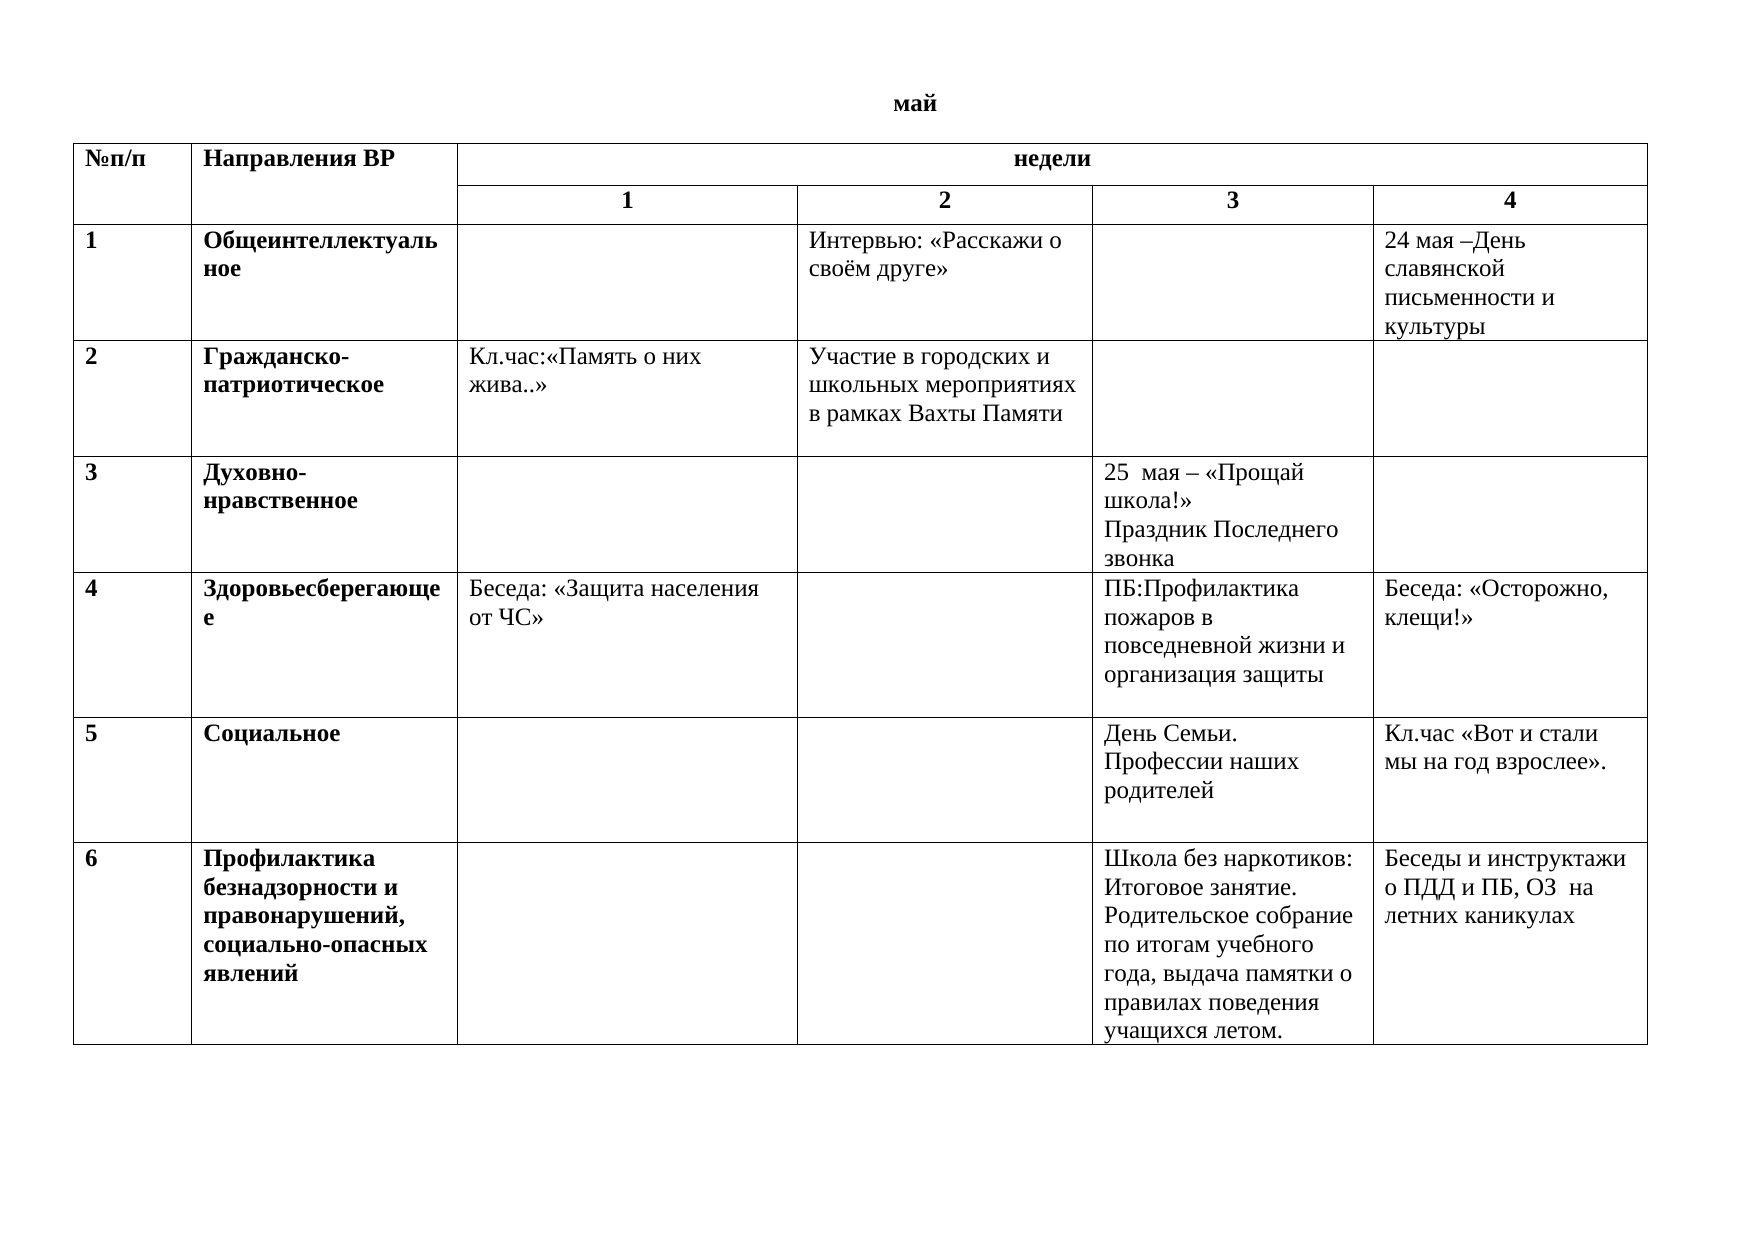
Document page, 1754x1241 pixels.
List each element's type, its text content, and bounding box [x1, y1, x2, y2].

table_cell Гражданско-патриотическое [192, 341, 457, 456]
table_cell 5 [74, 718, 191, 842]
table_cell [798, 843, 1092, 1044]
table_cell [798, 718, 1092, 842]
table_cell [1374, 457, 1647, 572]
table_cell 4 [1374, 186, 1647, 224]
table_cell 1 [74, 225, 191, 340]
table_cell Беседа: «Защита населения от ЧС» [458, 573, 797, 717]
table_cell 24 мая –День славянской письменности и культуры [1374, 225, 1647, 340]
table_cell [1093, 341, 1373, 456]
table_cell Участие в городских и школьных мероприятиях в рамках Вахты Памяти [798, 341, 1092, 456]
table_cell День Семьи. Профессии наших родителей [1093, 718, 1373, 842]
table_cell Беседа: «Осторожно, клещи!» [1374, 573, 1647, 717]
table_cell Социальное [192, 718, 457, 842]
table_header недели [458, 144, 1647, 184]
table_cell [798, 457, 1092, 572]
table_cell Школа без наркотиков: Итоговое занятие. Родительское собрание по итогам учебного года, выдача памятки о правилах поведения учащихся летом. [1093, 843, 1373, 1044]
table_cell Кл.час:«Память о них жива..» [458, 341, 797, 456]
table_cell 25 мая – «Прощай школа!» Праздник Последнего звонка [1093, 457, 1373, 572]
table_cell Интервью: «Расскажи о своём друге» [798, 225, 1092, 340]
table_cell 3 [74, 457, 191, 572]
text май [118, 88, 1636, 117]
table_cell Здоровьесберегающее [192, 573, 457, 717]
table_cell [458, 457, 797, 572]
table_cell [458, 843, 797, 1044]
table_cell 2 [74, 341, 191, 456]
table_cell Общеинтеллектуальное [192, 225, 457, 340]
table_cell Духовно-нравственное [192, 457, 457, 572]
table_cell 6 [74, 843, 191, 1044]
table_cell ПБ:Профилактика пожаров в повседневной жизни и организация защиты [1093, 573, 1373, 717]
table_cell 1 [458, 186, 797, 224]
table_cell [1374, 341, 1647, 456]
table_cell Профилактика безнадзорности и правонарушений, социально-опасных явлений [192, 843, 457, 1044]
table_cell 2 [798, 186, 1092, 224]
table_cell [458, 718, 797, 842]
table_header Направления ВР [192, 144, 457, 224]
table_cell [1093, 225, 1373, 340]
table_cell Кл.час «Вот и стали мы на год взрослее». [1374, 718, 1647, 842]
table_cell [458, 225, 797, 340]
table_cell 4 [74, 573, 191, 717]
table_cell Беседы и инструктажи о ПДД и ПБ, ОЗ на летних каникулах [1374, 843, 1647, 1044]
table_cell 3 [1093, 186, 1373, 224]
table_cell [798, 573, 1092, 717]
table_header №п/п [74, 144, 191, 224]
